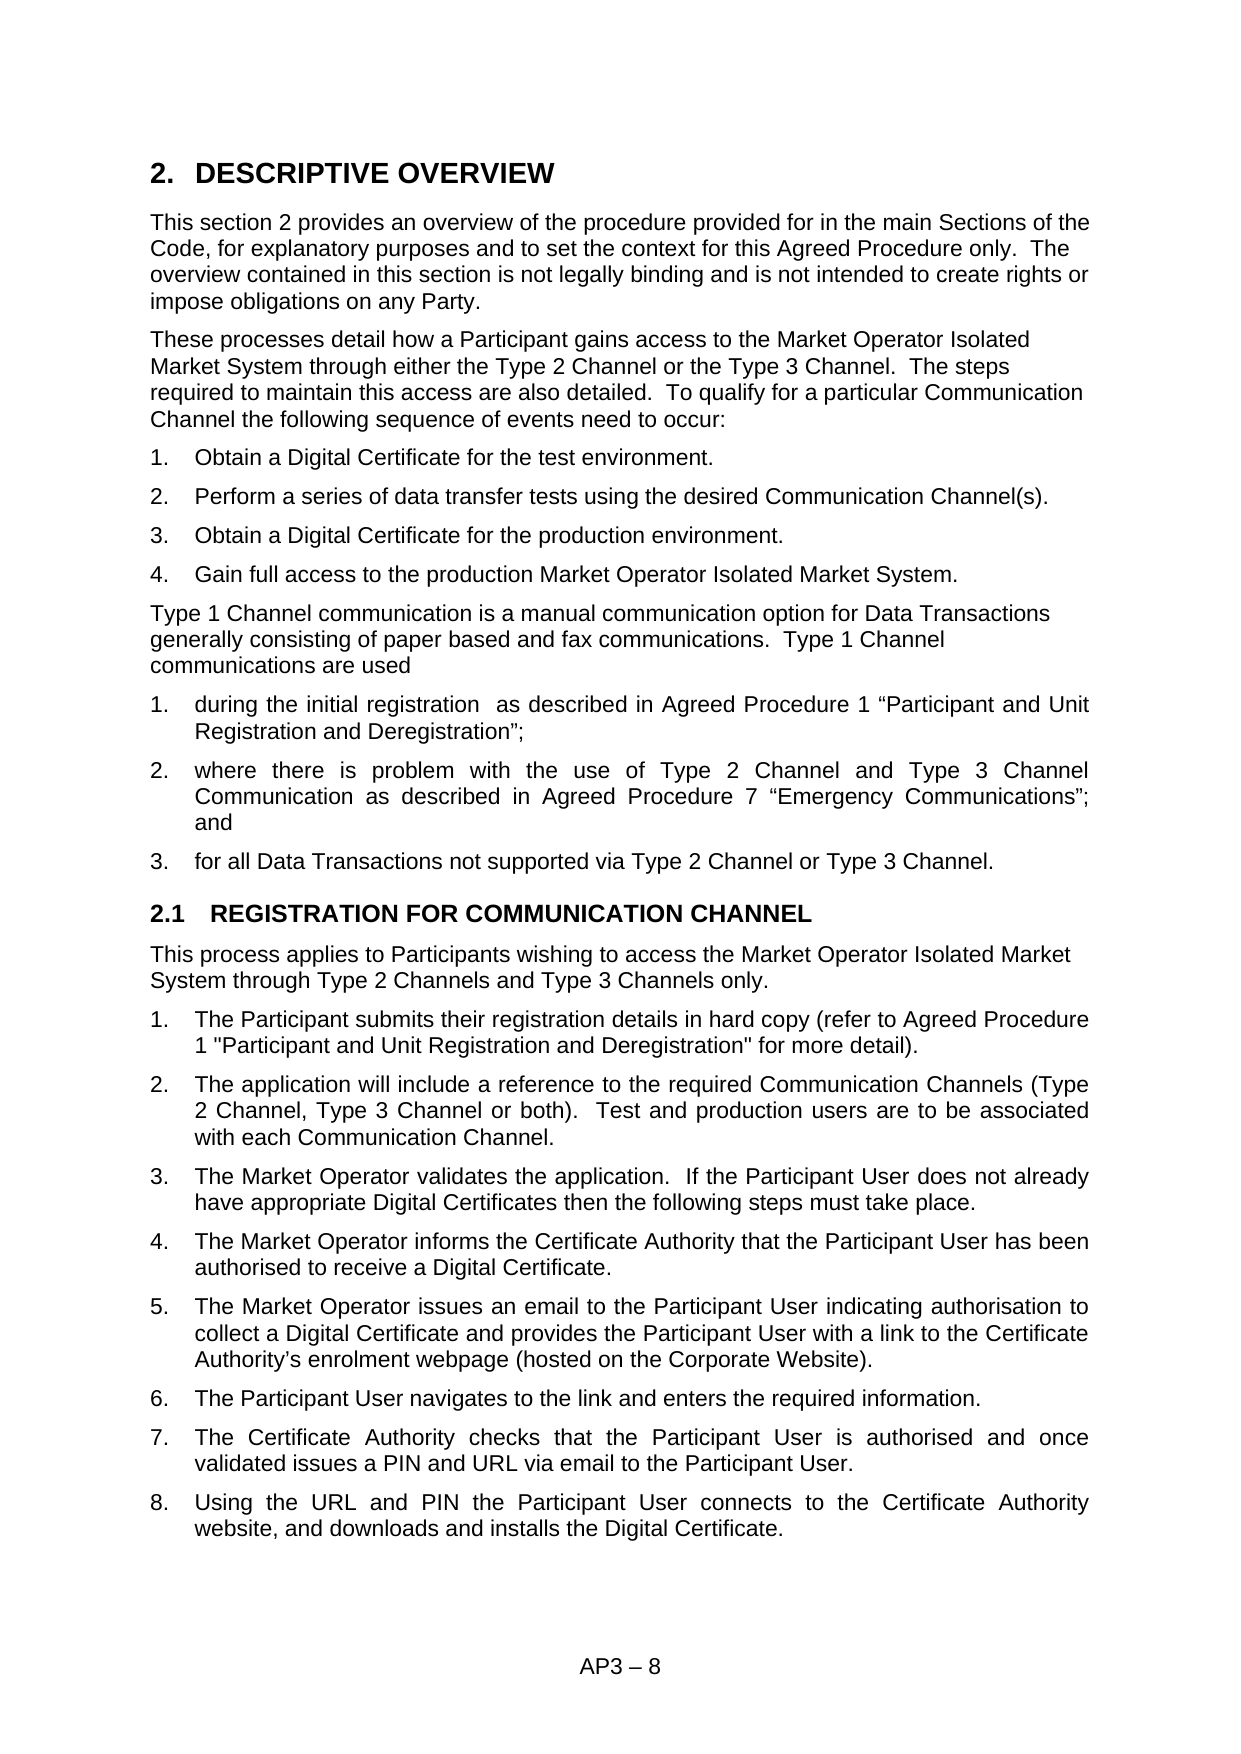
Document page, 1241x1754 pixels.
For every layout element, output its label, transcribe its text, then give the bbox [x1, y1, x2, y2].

text Type 1 Channel communication is a manual communication option for Data Transactions generally consisting of paper based and fax communications. Type 1 Channel communications are used [150, 600, 1090, 679]
list during the initial registration as described in Agreed Procedure 1 “Participant and Unit Registration and Deregistration”; [150, 691, 1090, 744]
list The Participant User navigates to the link and enters the required information. [150, 1385, 1090, 1411]
text These processes detail how a Participant gains access to the Market Operator Isolated Market System through either the Type 2 Channel or the Type 3 Channel. The steps required to maintain this access are also detailed. To qualify for a particular Communication Channel the following sequence of events need to occur: [150, 326, 1090, 432]
list The Certificate Authority checks that the Participant User is authorised and once validated issues a PIN and URL via email to the Participant User. [150, 1423, 1090, 1476]
text Obtain a Digital Certificate for the test environment. [150, 444, 1090, 471]
text This process applies to Participants wishing to access the Market Operator Isolated Market System through Type 2 Channels and Type 3 Channels only. [150, 941, 1090, 993]
list for all Data Transactions not supported via Type 2 Channel or Type 3 Channel. [150, 848, 1090, 874]
text Gain full access to the production Market Operator Isolated Market System. [150, 561, 1090, 587]
text Obtain a Digital Certificate for the production environment. [150, 522, 1090, 548]
list The Market Operator issues an email to the Participant User indicating authorisation to collect a Digital Certificate and provides the Participant User with a link to the Certificate Authority’s enrolment webpage (hosted on the Corporate Website). [150, 1293, 1090, 1372]
text Perform a series of data transfer tests using the desired Communication Channel(s). [150, 483, 1090, 509]
list Using the URL and PIN the Participant User connects to the Certificate Authority website, and downloads and installs the Digital Certificate. [150, 1489, 1090, 1541]
text This section 2 provides an overview of the procedure provided for in the main Sections of the Code, for explanatory purposes and to set the context for this Agreed Procedure only. The overview contained in this section is not legally binding and is not intended to create rights or impose obligations on any Party. [150, 208, 1090, 314]
list The application will include a reference to the required Communication Channels (Type 2 Channel, Type 3 Channel or both). Test and production users are to be associated with each Communication Channel. [150, 1071, 1090, 1150]
list The Participant submits their registration details in hard copy (refer to Agreed Procedure 1 "Participant and Unit Registration and Deregistration" for more detail). [150, 1006, 1090, 1059]
list The Market Operator validates the application. If the Participant User does not already have appropriate Digital Certificates then the following steps must take place. [150, 1163, 1090, 1215]
text Registration for Communication Channel [150, 899, 1090, 928]
text Descriptive Overview [150, 156, 1090, 190]
list The Market Operator informs the Certificate Authority that the Participant User has been authorised to receive a Digital Certificate. [150, 1228, 1090, 1281]
list where there is problem with the use of Type 2 Channel and Type 3 Channel Communication as described in Agreed Procedure 7 “Emergency Communications”; and [150, 757, 1090, 836]
